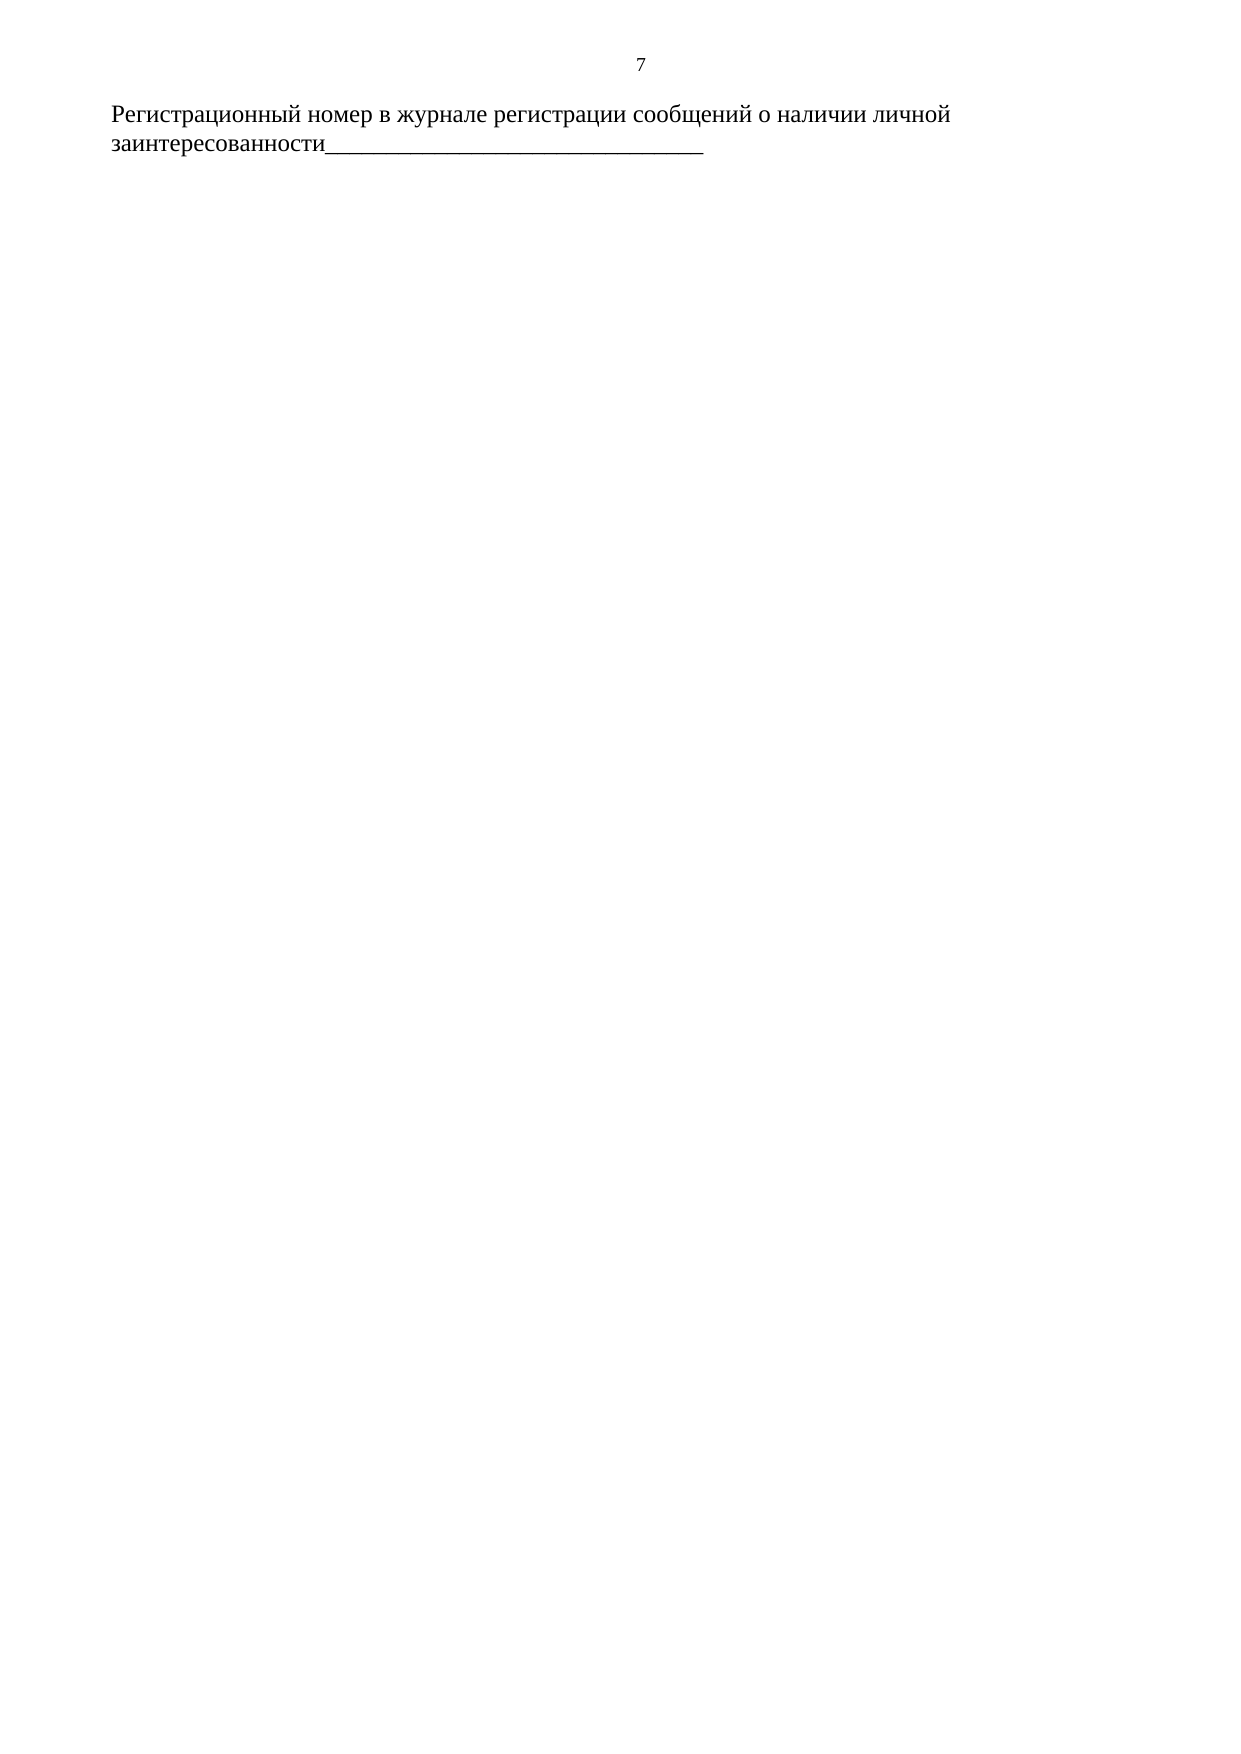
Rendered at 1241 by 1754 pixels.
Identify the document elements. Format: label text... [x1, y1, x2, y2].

text Регистрационный номер в журнале регистрации сообщений о наличии личной заинтересованности [111, 99, 1152, 156]
